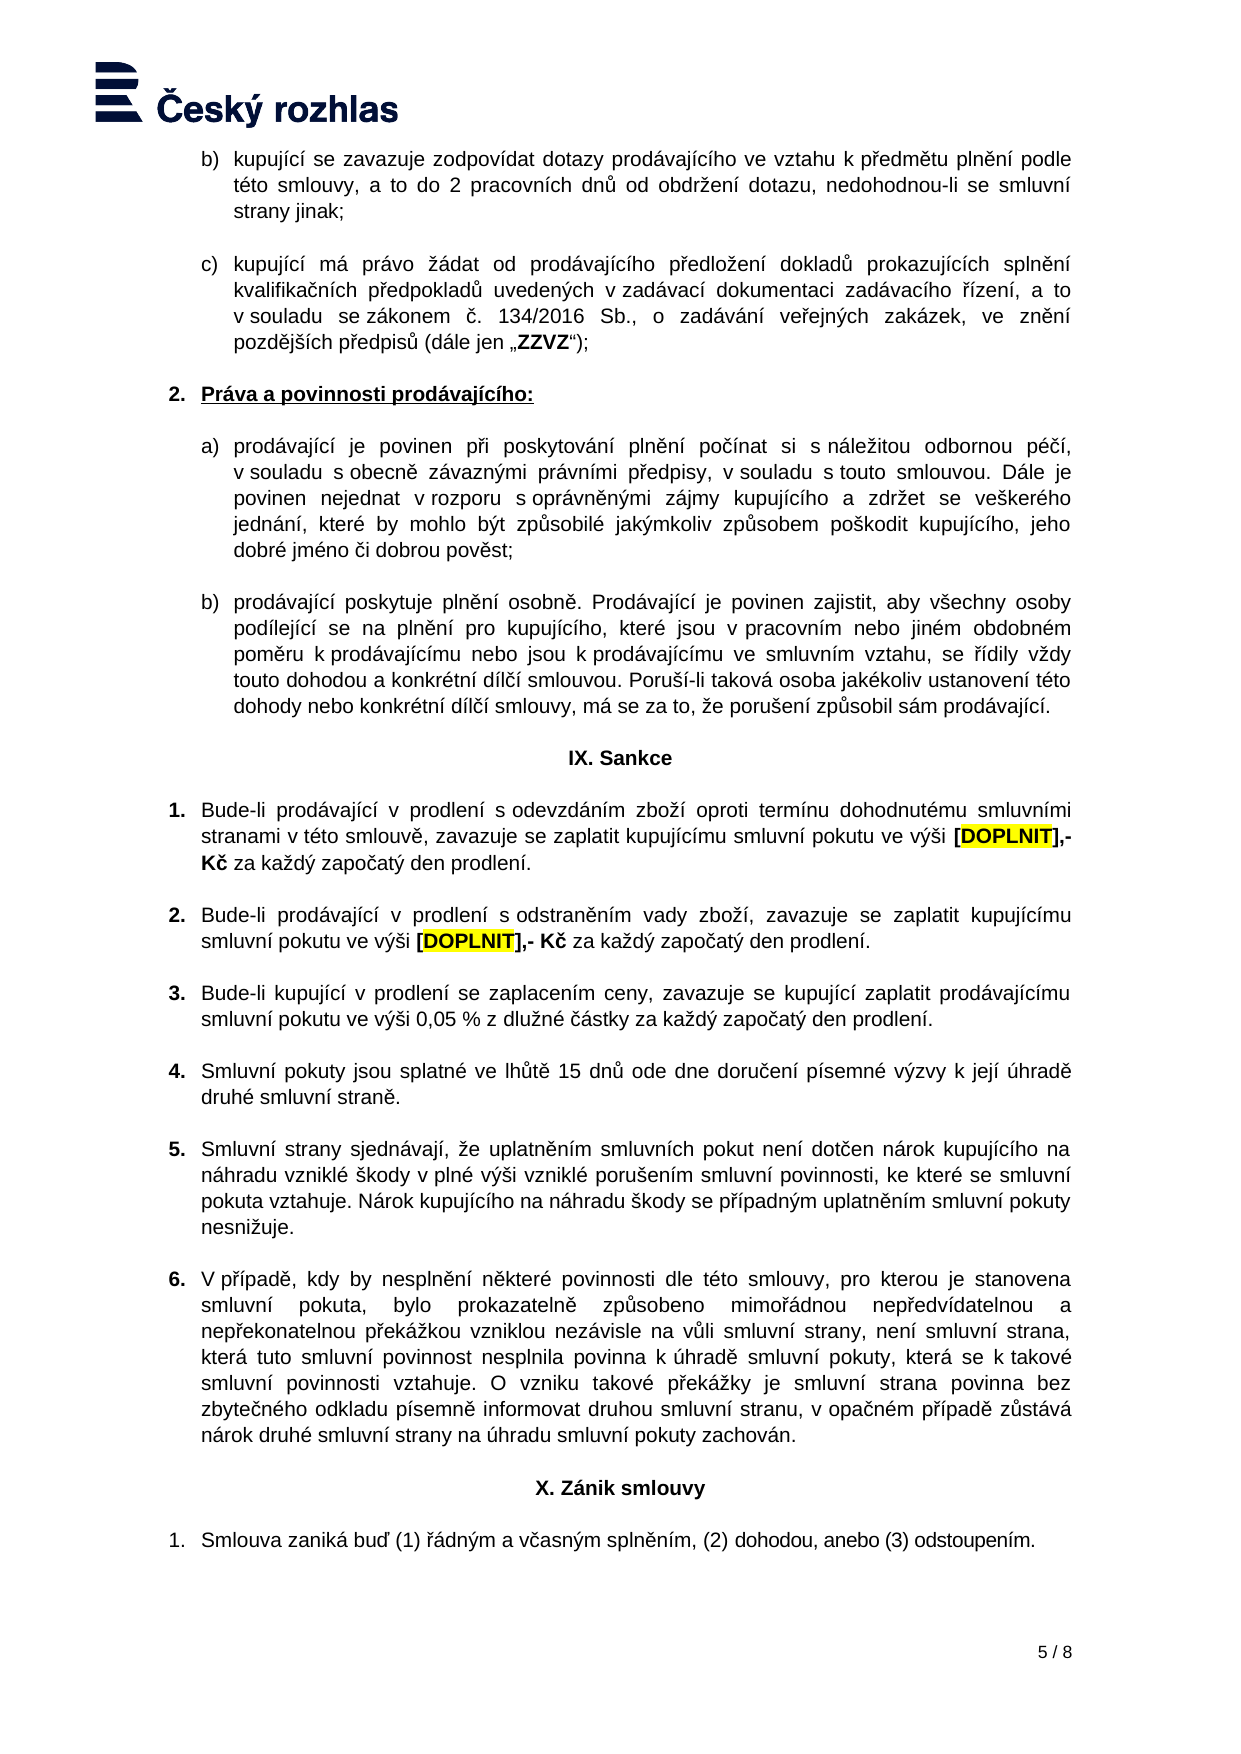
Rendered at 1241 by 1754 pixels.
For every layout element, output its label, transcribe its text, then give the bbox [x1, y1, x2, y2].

list Bude-li kupující v prodlení se zaplacením ceny, zavazuje se kupující zaplatit prodávajícímu smluvní pokutu ve výši 0,05 % z dlužné částky za každý započatý den prodlení. [168, 979, 1072, 1031]
list Práva a povinnosti prodávajícího: [168, 380, 1072, 406]
list kupující má právo žádat od prodávajícího předložení dokladů prokazujících splnění kvalifikačních předpokladů uvedených v zadávací dokumentaci zadávacího řízení, a to v souladu se zákonem č. 134/2016 Sb., o zadávání veřejných zakázek, ve znění pozdějších předpisů (dále jen „ZZVZ“); [201, 250, 1072, 354]
list Smluvní pokuty jsou splatné ve lhůtě 15 dnů ode dne doručení písemné výzvy k její úhradě druhé smluvní straně. [168, 1057, 1072, 1109]
list Bude-li prodávající v prodlení s odstraněním vady zboží, zavazuje se zaplatit kupujícímu smluvní pokutu ve výši [DOPLNIT],- Kč za každý započatý den prodlení. [168, 901, 1072, 953]
subtitle Sankce [168, 745, 1072, 771]
list Bude-li prodávající v prodlení s odevzdáním zboží oproti termínu dohodnutému smluvními stranami v této smlouvě, zavazuje se zaplatit kupujícímu smluvní pokutu ve výši [DOPLNIT],- Kč za každý započatý den prodlení. [168, 797, 1072, 875]
list Smlouva zaniká buď (1) řádným a včasným splněním, (2) dohodou, anebo (3) odstoupením. [168, 1526, 1072, 1552]
list prodávající je povinen při poskytování plnění počínat si s náležitou odbornou péčí, v souladu s obecně závaznými právními předpisy, v souladu s touto smlouvou. Dále je povinen nejednat v rozporu s oprávněnými zájmy kupujícího a zdržet se veškerého jednání, které by mohlo být způsobilé jakýmkoliv způsobem poškodit kupujícího, jeho dobré jméno či dobrou pověst; [201, 432, 1072, 563]
list prodávající poskytuje plnění osobně. Prodávající je povinen zajistit, aby všechny osoby podílející se na plnění pro kupujícího, které jsou v pracovním nebo jiném obdobném poměru k prodávajícímu nebo jsou k prodávajícímu ve smluvním vztahu, se řídily vždy touto dohodou a konkrétní dílčí smlouvou. Poruší-li taková osoba jakékoliv ustanovení této dohody nebo konkrétní dílčí smlouvy, má se za to, že porušení způsobil sám prodávající. [201, 589, 1072, 719]
list Smluvní strany sjednávají, že uplatněním smluvních pokut není dotčen nárok kupujícího na náhradu vzniklé škody v plné výši vzniklé porušením smluvní povinnosti, ke které se smluvní pokuta vztahuje. Nárok kupujícího na náhradu škody se případným uplatněním smluvní pokuty nesnižuje. [168, 1136, 1072, 1240]
picture [95, 62, 398, 128]
subtitle Zánik smlouvy [168, 1474, 1072, 1500]
list V případě, kdy by nesplnění některé povinnosti dle této smlouvy, pro kterou je stanovena smluvní pokuta, bylo prokazatelně způsobeno mimořádnou nepředvídatelnou a nepřekonatelnou překážkou vzniklou nezávisle na vůli smluvní strany, není smluvní strana, která tuto smluvní povinnost nesplnila povinna k úhradě smluvní pokuty, která se k takové smluvní povinnosti vztahuje. O vzniku takové překážky je smluvní strana povinna bez zbytečného odkladu písemně informovat druhou smluvní stranu, v opačném případě zůstává nárok druhé smluvní strany na úhradu smluvní pokuty zachován. [168, 1266, 1072, 1448]
list kupující se zavazuje zodpovídat dotazy prodávajícího ve vztahu k předmětu plnění podle této smlouvy, a to do 2 pracovních dnů od obdržení dotazu, nedohodnou-li se smluvní strany jinak; [201, 146, 1072, 224]
